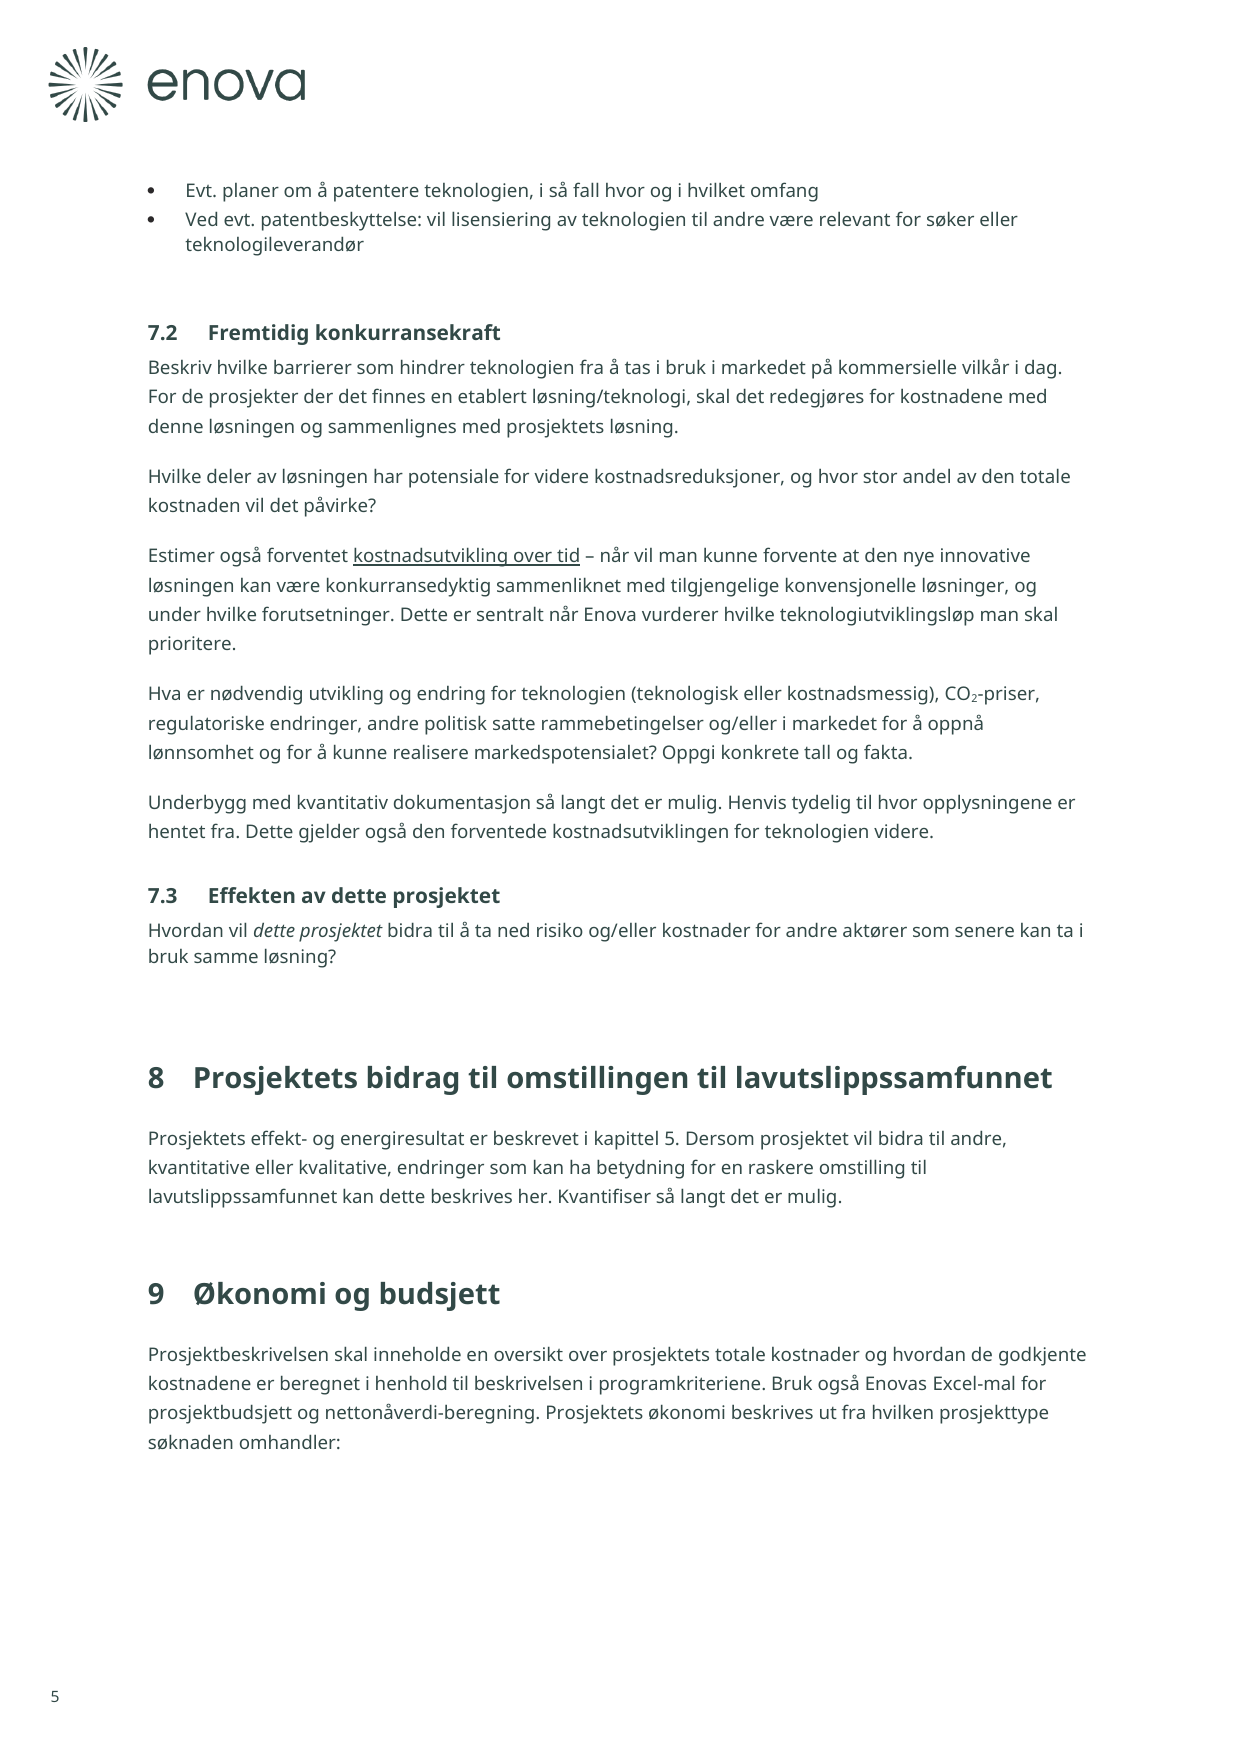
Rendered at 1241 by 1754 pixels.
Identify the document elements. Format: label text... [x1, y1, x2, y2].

picture [47, 47, 306, 122]
text Beskriv hvilke barrierer som hindrer teknologien fra å tas i bruk i markedet på kommersielle vilkår i dag. For de prosjekter der det finnes en etablert løsning/teknologi, skal det redegjøres for kostnadene med denne løsningen og sammenlignes med prosjektets løsning. [148, 354, 1092, 439]
text Hva er nødvendig utvikling og endring for teknologien (teknologisk eller kostnadsmessig), CO2-priser, regulatoriske endringer, andre politisk satte rammebetingelser og/eller i markedet for å oppnå lønnsomhet og for å kunne realisere markedspotensialet? Oppgi konkrete tall og fakta. [148, 681, 1092, 764]
text Prosjektbeskrivelsen skal inneholde en oversikt over prosjektets totale kostnader og hvordan de godkjente kostnadene er beregnet i henhold til beskrivelsen i programkriteriene. Bruk også Enovas Excel-mal for prosjektbudsjett og nettonåverdi-beregning. Prosjektets økonomi beskrives ut fra hvilken prosjekttype søknaden omhandler: [148, 1341, 1092, 1454]
list Ved evt. patentbeskyttelse: vil lisensiering av teknologien til andre være relevant for søker eller teknologileverandør [148, 206, 1092, 257]
text Underbygg med kvantitativ dokumentasjon så langt det er mulig. Henvis tydelig til hvor opplysningene er hentet fra. Dette gjelder også den forventede kostnadsutviklingen for teknologien videre. [148, 789, 1092, 844]
subtitle Prosjektets bidrag til omstillingen til lavutslippssamfunnet [148, 1057, 1092, 1097]
text Prosjektets effekt- og energiresultat er beskrevet i kapittel 5. Dersom prosjektet vil bidra til andre, kvantitative eller kvalitative, endringer som kan ha betydning for en raskere omstilling til lavutslippssamfunnet kan dette beskrives her. Kvantifiser så langt det er mulig. [148, 1125, 1092, 1209]
list Evt. planer om å patentere teknologien, i så fall hvor og i hvilket omfang [148, 177, 1066, 203]
subtitle Effekten av dette prosjektet [148, 881, 1092, 909]
text Hvilke deler av løsningen har potensiale for videre kostnadsreduksjoner, og hvor stor andel av den totale kostnaden vil det påvirke? [148, 463, 1092, 518]
text Hvordan vil dette prosjektet bidra til å ta ned risiko og/eller kostnader for andre aktører som senere kan ta i bruk samme løsning? [148, 918, 1092, 969]
text Estimer også forventet kostnadsutvikling over tid – når vil man kunne forvente at den nye innovative løsningen kan være konkurransedyktig sammenliknet med tilgjengelige konvensjonelle løsninger, og under hvilke forutsetninger. Dette er sentralt når Enova vurderer hvilke teknologiutviklingsløp man skal prioritere. [148, 543, 1092, 656]
subtitle Fremtidig konkurransekraft [148, 318, 1092, 346]
